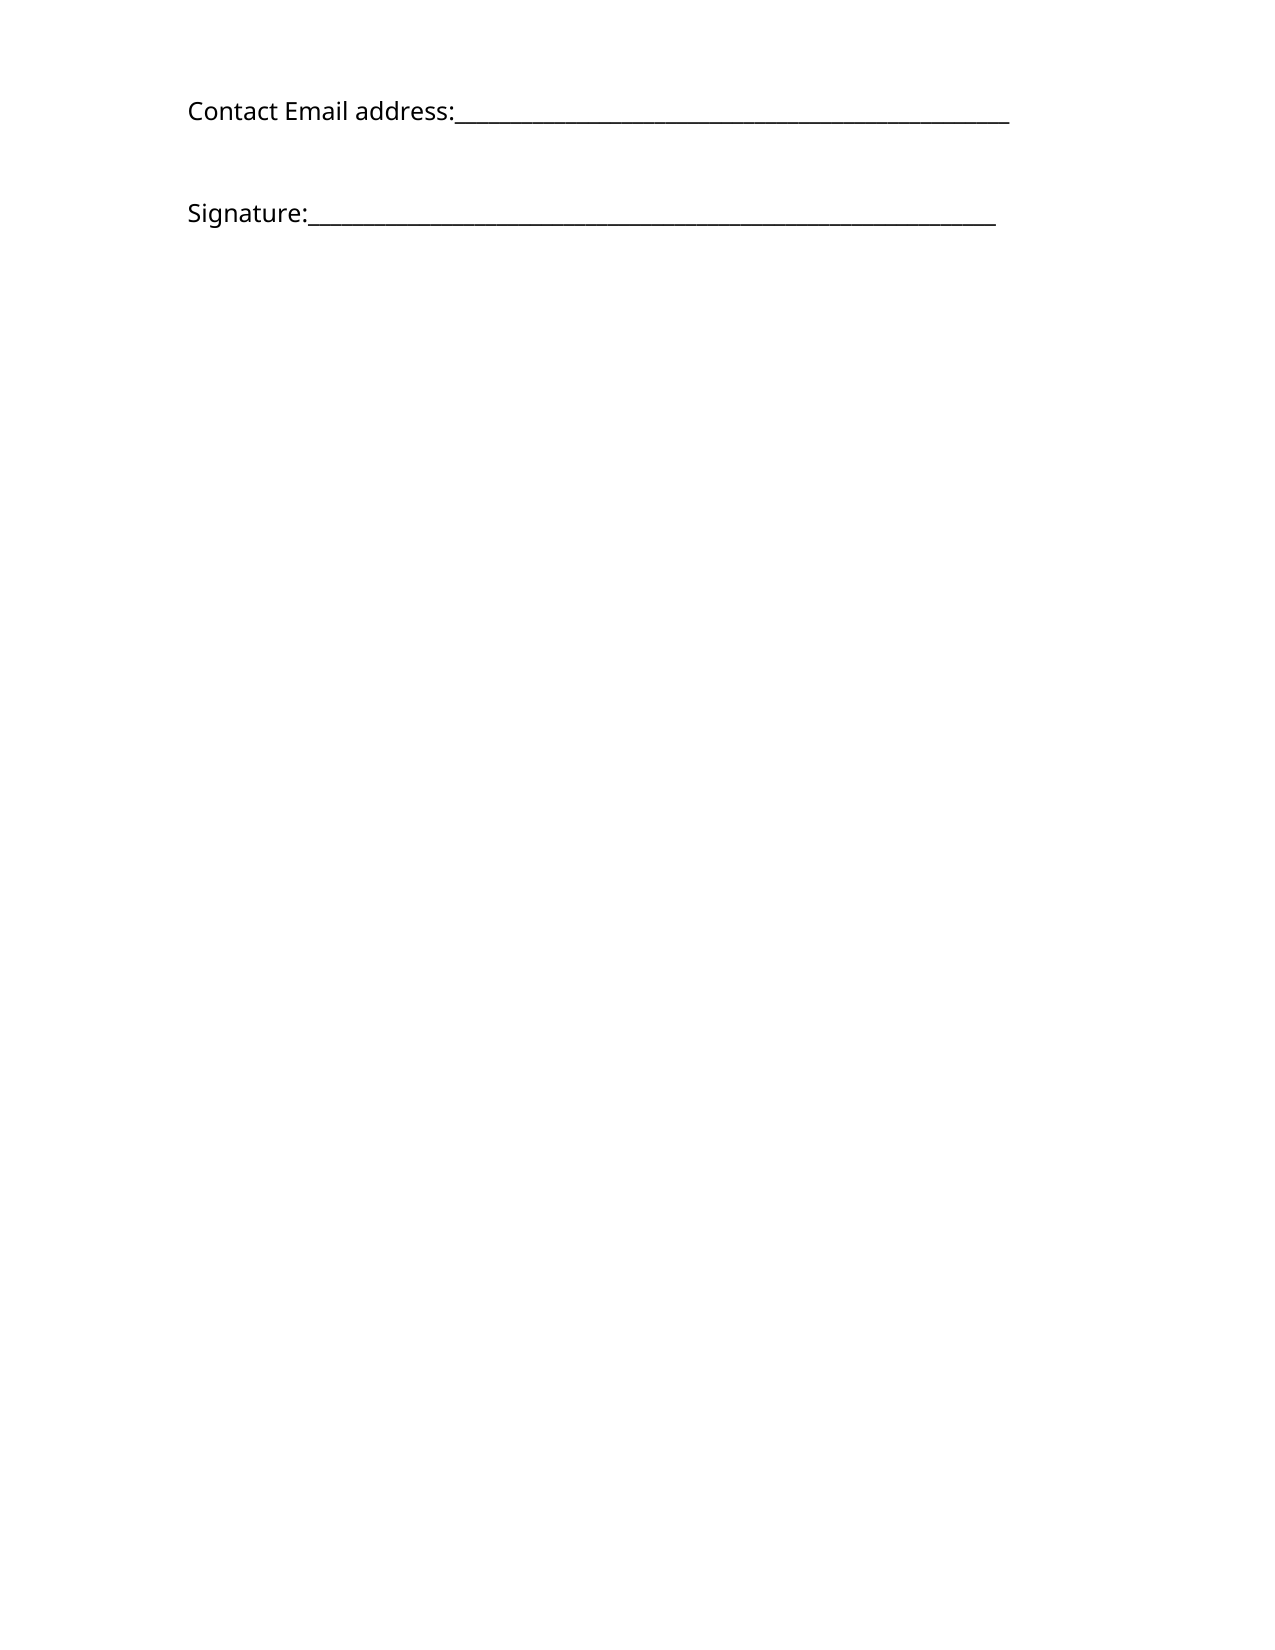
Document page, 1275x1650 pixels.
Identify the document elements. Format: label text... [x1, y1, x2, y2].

text Contact Email address:__________________________________________________ [187, 94, 1087, 128]
text Signature:______________________________________________________________ [187, 196, 1087, 230]
